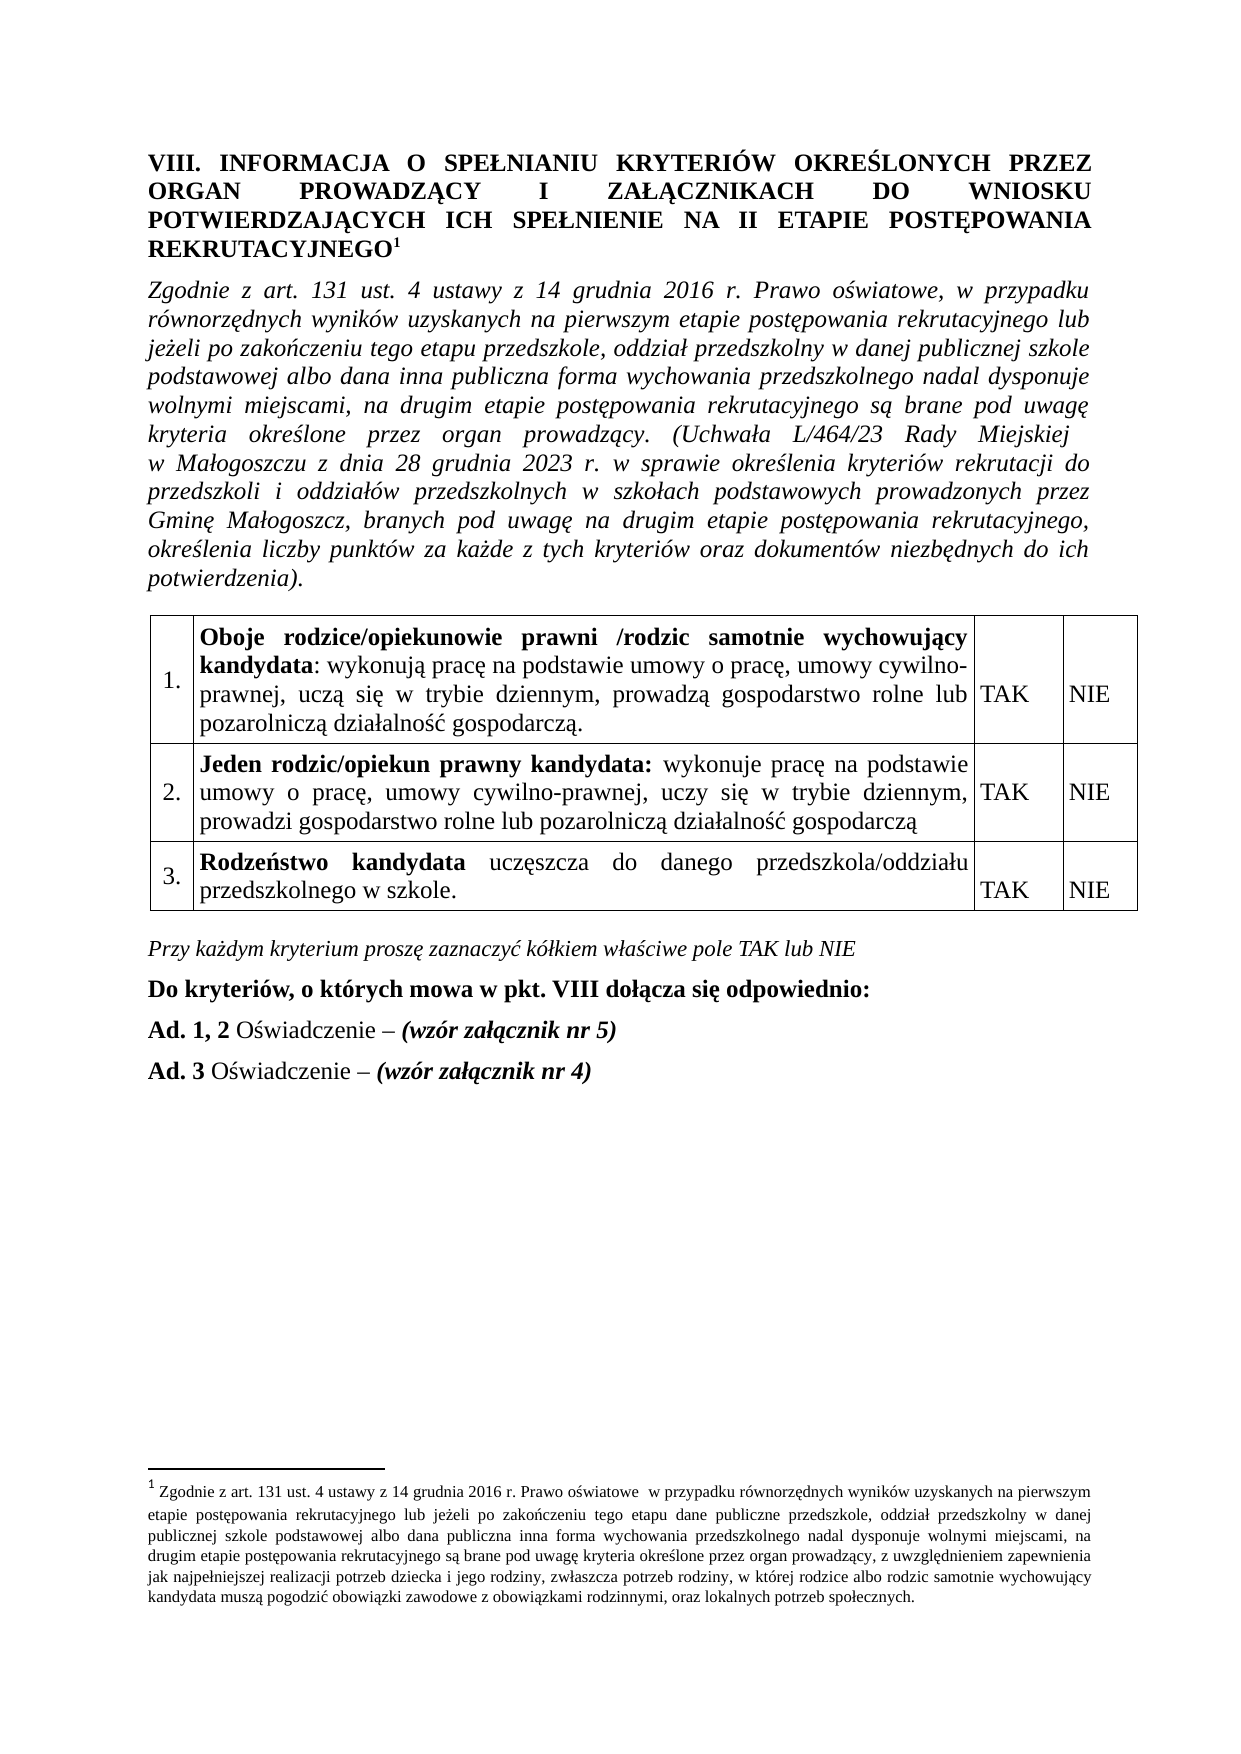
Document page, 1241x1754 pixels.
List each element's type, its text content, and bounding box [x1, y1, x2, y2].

table_cell NIE [1064, 842, 1137, 910]
table_header Oboje rodzice/opiekunowie prawni /rodzic samotnie wychowujący kandydata: wykonują pracę na podstawie umowy o pracę, umowy cywilno-prawnej, uczą się w trybie dziennym, prowadzą gospodarstwo rolne lub pozarolniczą działalność gospodarczą. [194, 616, 974, 742]
text Zgodnie z art. 131 ust. 4 ustawy z 14 grudnia 2016 r. Prawo oświatowe, w przypadku równorzędnych wyników uzyskanych na pierwszym etapie postępowania rekrutacyjnego lub jeżeli po zakończeniu tego etapu przedszkole, oddział przedszkolny w danej publicznej szkole podstawowej albo dana inna publiczna forma wychowania przedszkolnego nadal dysponuje wolnymi miejscami, na drugim etapie postępowania rekrutacyjnego są brane pod uwagę kryteria określone przez organ prowadzący. (Uchwała L/464/23 Rady Miejskiej w Małogoszczu z dnia 28 grudnia 2023 r. w sprawie określenia kryteriów rekrutacji do przedszkoli i oddziałów przedszkolnych w szkołach podstawowych prowadzonych przez Gminę Małogoszcz, branych pod uwagę na drugim etapie postępowania rekrutacyjnego, określenia liczby punktów za każde z tych kryteriów oraz dokumentów niezbędnych do ich potwierdzenia). [148, 275, 1093, 591]
table_cell 3. [151, 842, 193, 910]
table_cell Jeden rodzic/opiekun prawny kandydata: wykonuje pracę na podstawie umowy o pracę, umowy cywilno-prawnej, uczy się w trybie dziennym, prowadzi gospodarstwo rolne lub pozarolniczą działalność gospodarczą [194, 744, 974, 841]
text VIII. INFORMACJA O SPEŁNIANIU KRYTERIÓW OKREŚLONYCH PRZEZ ORGAN PROWADZĄCY I ZAŁĄCZNIKACH DO WNIOSKU POTWIERDZAJĄCYCH ICH SPEŁNIENIE NA II ETAPIE POSTĘPOWANIA REKRUTACYJNEGO [148, 148, 1093, 263]
text Ad. 1, 2 Oświadczenie – (wzór załącznik nr 5) [148, 1015, 1093, 1044]
table_header NIE [1064, 616, 1137, 742]
table_header TAK [975, 616, 1063, 742]
table_cell TAK [975, 842, 1063, 910]
table_cell TAK [975, 744, 1063, 841]
table_cell NIE [1064, 744, 1137, 841]
table_cell 2. [151, 744, 193, 841]
table_header 1. [151, 616, 193, 742]
table_cell Rodzeństwo kandydata uczęszcza do danego przedszkola/oddziału przedszkolnego w szkole. [194, 842, 974, 910]
text Przy każdym kryterium proszę zaznaczyć kółkiem właściwe pole TAK lub NIE [148, 935, 1093, 961]
text Ad. 3 Oświadczenie – (wzór załącznik nr 4) [148, 1056, 1093, 1085]
text Do kryteriów, o których mowa w pkt. VIII dołącza się odpowiednio: [148, 974, 1093, 1003]
